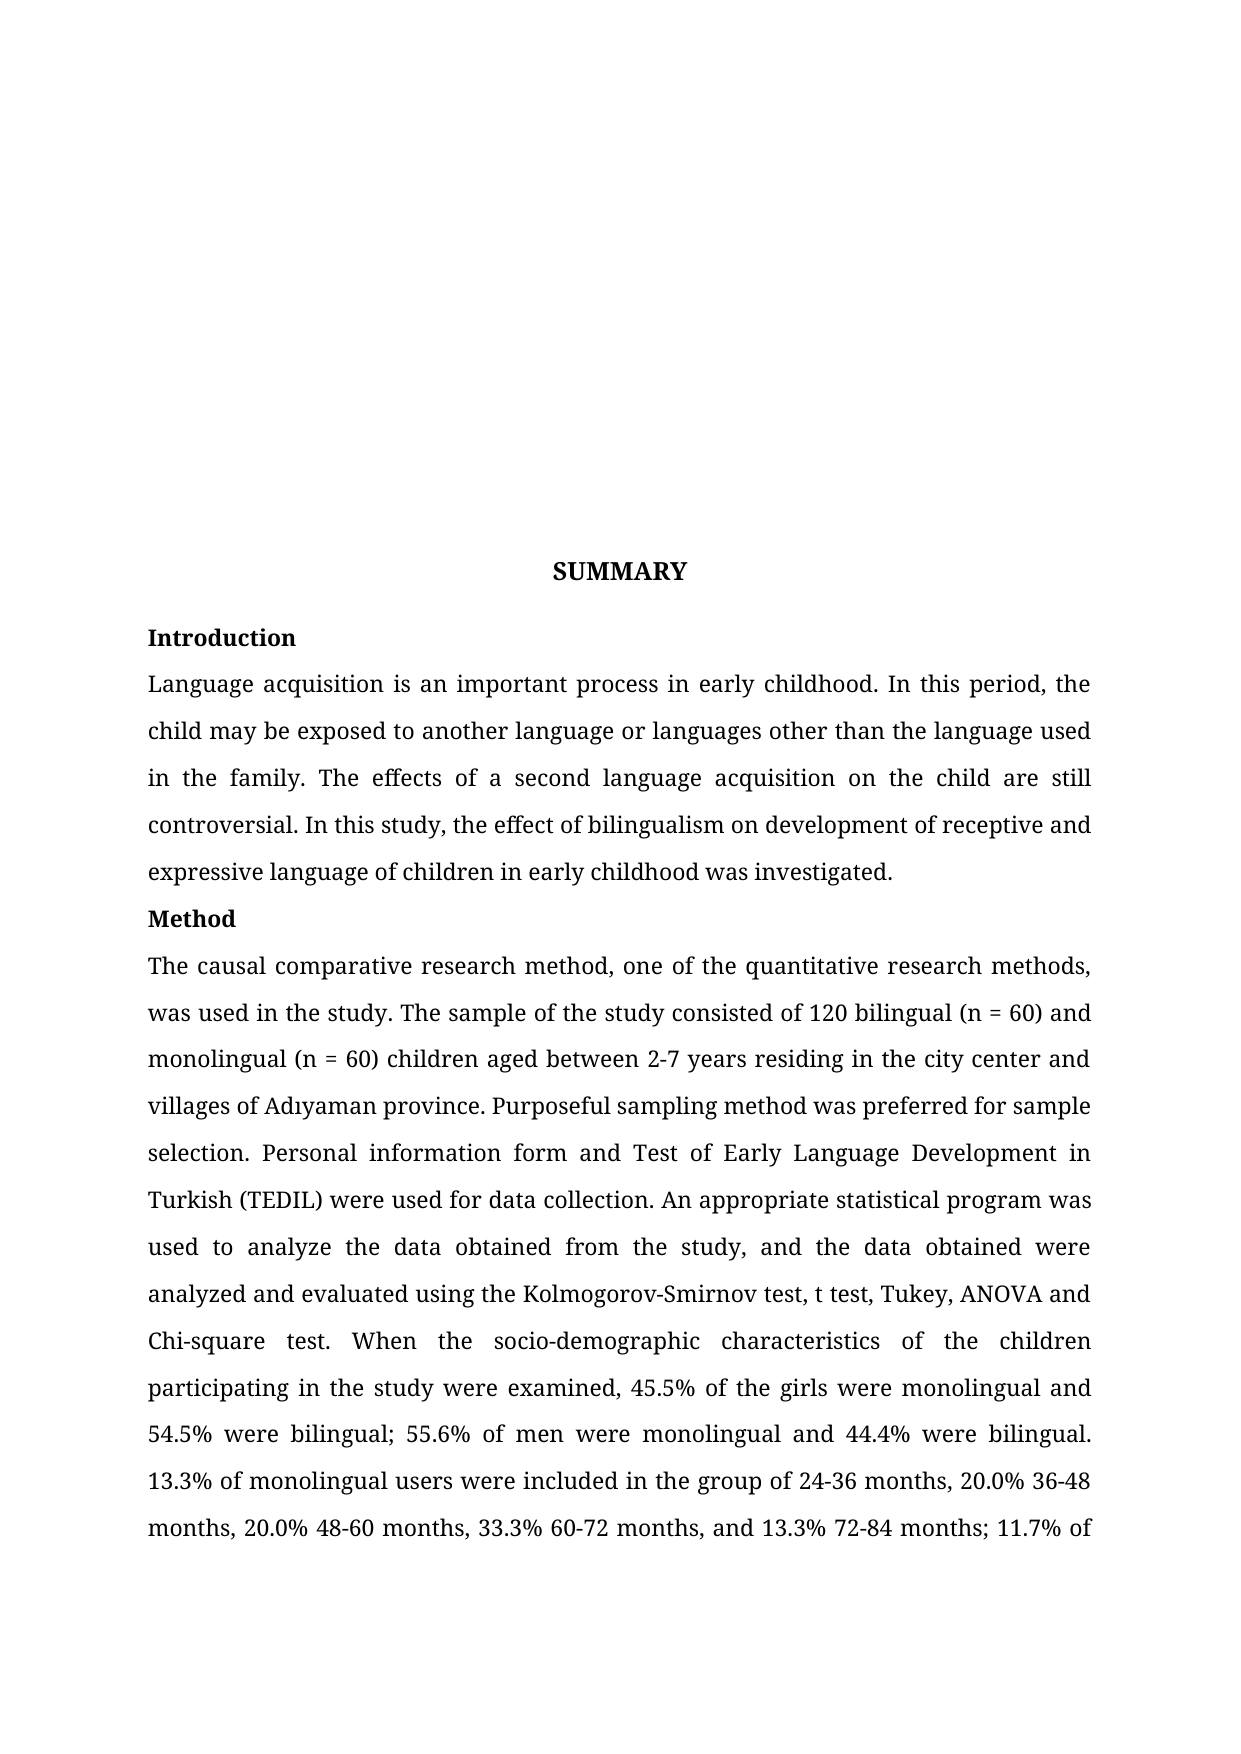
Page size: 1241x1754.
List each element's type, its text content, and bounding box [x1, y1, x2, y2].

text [148, 950, 1093, 1543]
text SUMMARY [148, 554, 1093, 588]
text Introduction [148, 622, 1093, 653]
text Language acquisition is an important process in early childhood. In this period, the child may be exposed to another language or languages other than the language used in the family. The effects of a second language acquisition on the child are still controversial. In this study, the effect of bilingualism on development of receptive and expressive language of children in early childhood was investigated. [148, 668, 1093, 887]
text Method [148, 903, 1093, 934]
